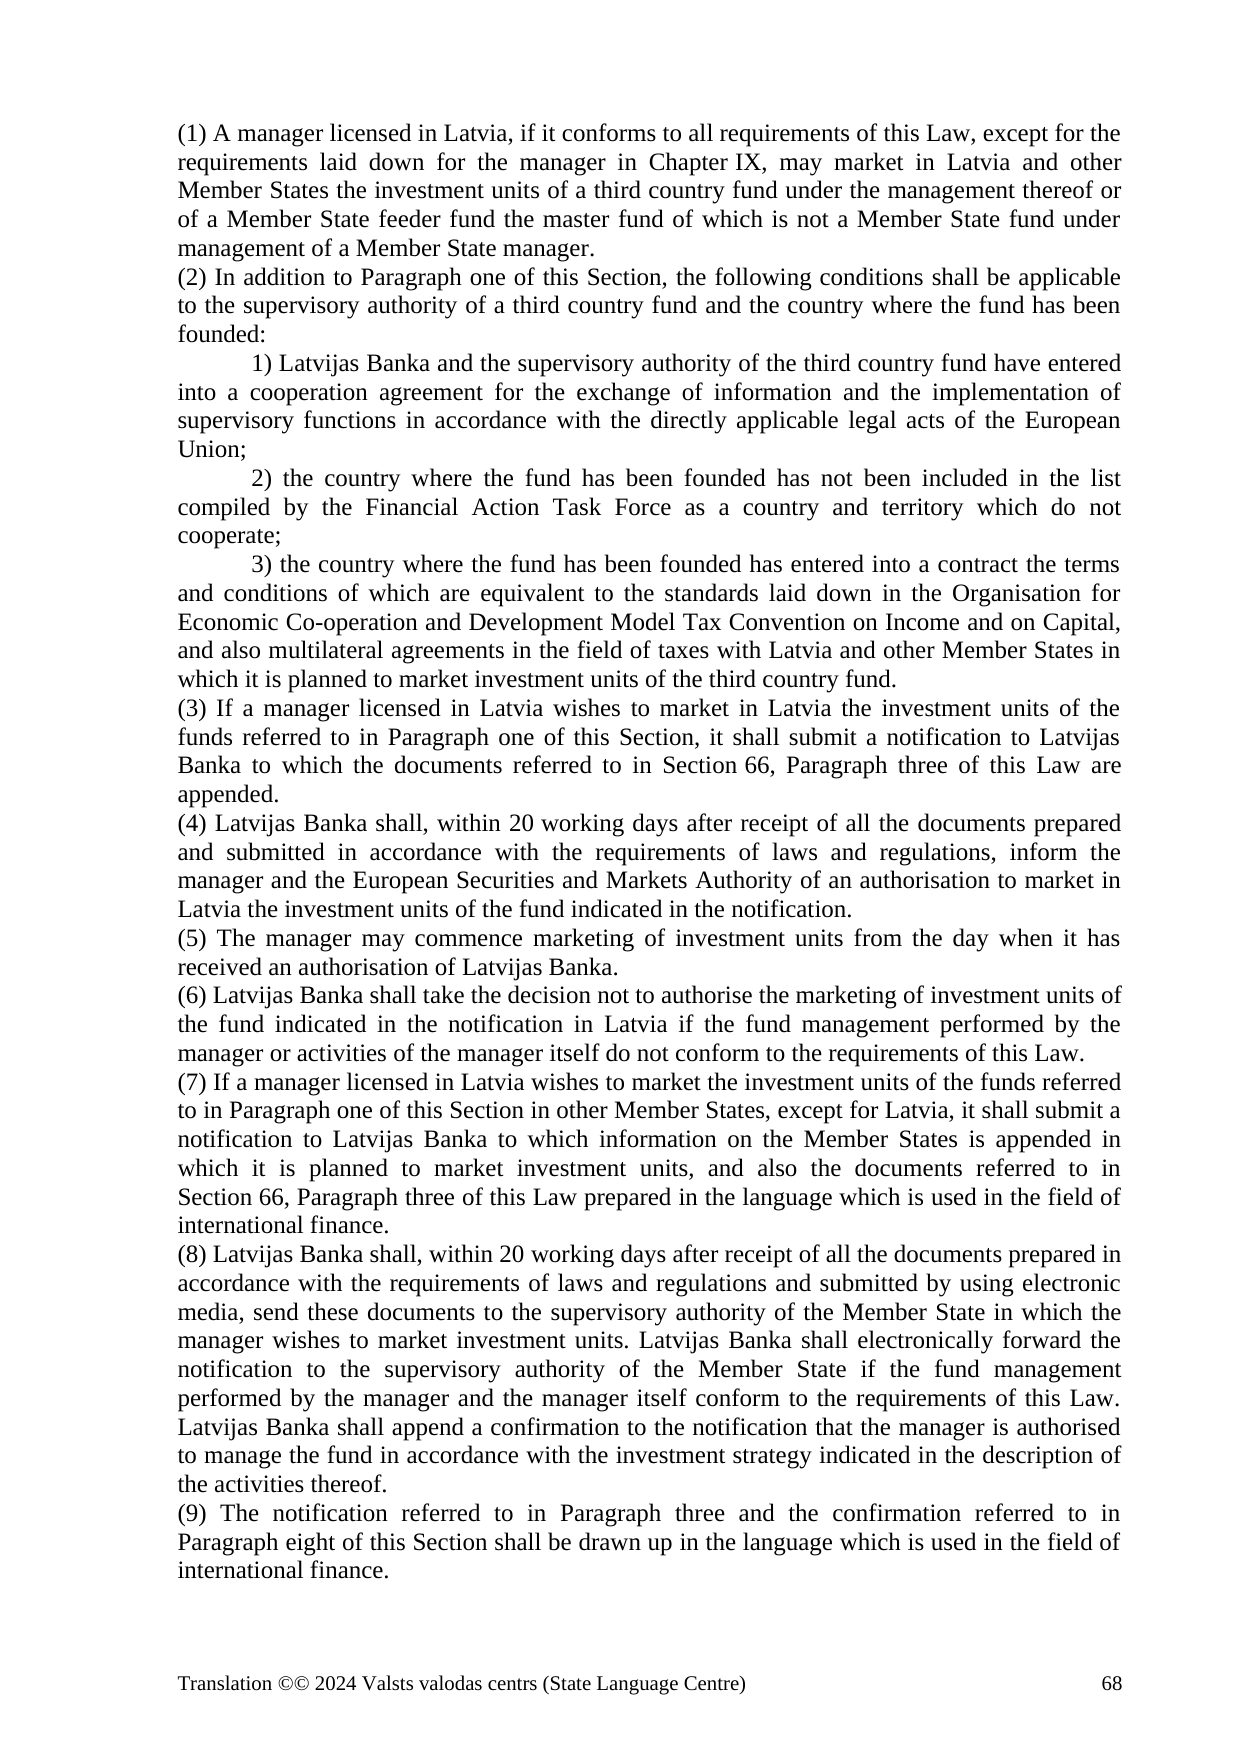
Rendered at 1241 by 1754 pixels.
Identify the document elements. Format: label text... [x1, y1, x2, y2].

text (9) The notification referred to in Paragraph three and the confirmation referred to in Paragraph eight of this Section shall be drawn up in the language which is used in the field of international finance. [177, 1498, 1122, 1584]
text (7) If a manager licensed in Latvia wishes to market the investment units of the funds referred to in Paragraph one of this Section in other Member States, except for Latvia, it shall submit a notification to Latvijas Banka to which information on the Member States is appended in which it is planned to market investment units, and also the documents referred to in Section 66, Paragraph three of this Law prepared in the language which is used in the field of international finance. [177, 1067, 1122, 1239]
text 2) the country where the fund has been founded has not been included in the list compiled by the Financial Action Task Force as a country and territory which do not cooperate; [177, 463, 1122, 549]
text (2) In addition to Paragraph one of this Section, the following conditions shall be applicable to the supervisory authority of a third country fund and the country where the fund has been founded: [177, 262, 1122, 348]
text (4) Latvijas Banka shall, within 20 working days after receipt of all the documents prepared and submitted in accordance with the requirements of laws and regulations, inform the manager and the European Securities and Markets Authority of an authorisation to market in Latvia the investment units of the fund indicated in the notification. [177, 808, 1122, 923]
text 3) the country where the fund has been founded has entered into a contract the terms and conditions of which are equivalent to the standards laid down in the Organisation for Economic Co-operation and Development Model Tax Convention on Income and on Capital, and also multilateral agreements in the field of taxes with Latvia and other Member States in which it is planned to market investment units of the third country fund. [177, 549, 1122, 693]
text (6) Latvijas Banka shall take the decision not to authorise the marketing of investment units of the fund indicated in the notification in Latvia if the fund management performed by the manager or activities of the manager itself do not conform to the requirements of this Law. [177, 981, 1122, 1067]
text (8) Latvijas Banka shall, within 20 working days after receipt of all the documents prepared in accordance with the requirements of laws and regulations and submitted by using electronic media, send these documents to the supervisory authority of the Member State in which the manager wishes to market investment units. Latvijas Banka shall electronically forward the notification to the supervisory authority of the Member State if the fund management performed by the manager and the manager itself conform to the requirements of this Law. Latvijas Banka shall append a confirmation to the notification that the manager is authorised to manage the fund in accordance with the investment strategy indicated in the description of the activities thereof. [177, 1239, 1122, 1498]
text (5) The manager may commence marketing of investment units from the day when it has received an authorisation of Latvijas Banka. [177, 923, 1122, 981]
text 1) Latvijas Banka and the supervisory authority of the third country fund have entered into a cooperation agreement for the exchange of information and the implementation of supervisory functions in accordance with the directly applicable legal acts of the European Union; [177, 348, 1122, 463]
text (1) A manager licensed in Latvia, if it conforms to all requirements of this Law, except for the requirements laid down for the manager in Chapter IX, may market in Latvia and other Member States the investment units of a third country fund under the management thereof or of a Member State feeder fund the master fund of which is not a Member State fund under management of a Member State manager. [177, 118, 1122, 262]
text (3) If a manager licensed in Latvia wishes to market in Latvia the investment units of the funds referred to in Paragraph one of this Section, it shall submit a notification to Latvijas Banka to which the documents referred to in Section 66, Paragraph three of this Law are appended. [177, 693, 1122, 808]
